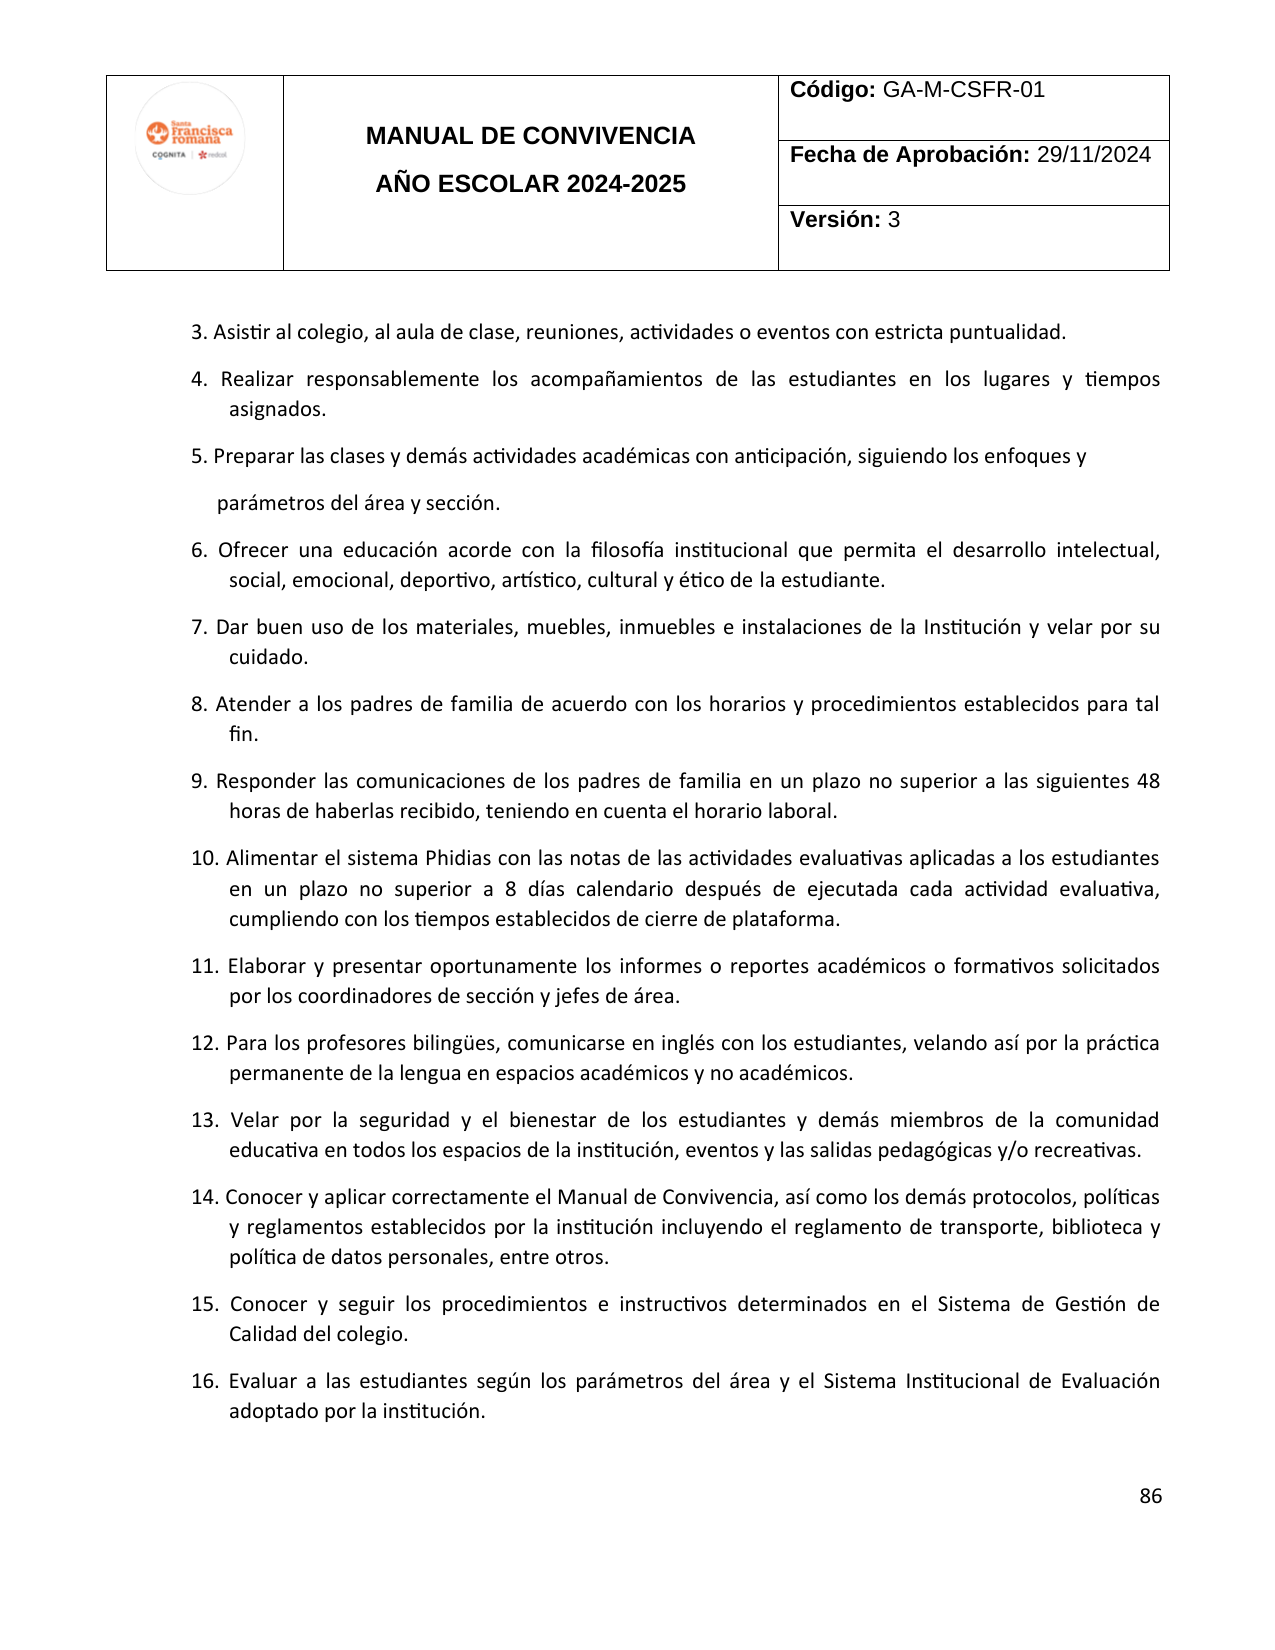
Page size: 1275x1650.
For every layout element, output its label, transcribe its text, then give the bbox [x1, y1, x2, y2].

text 9. Responder las comunicaciones de los padres de familia en un plazo no superior a las siguientes 48 horas de haberlas recibido, teniendo en cuenta el horario laboral. [191, 766, 1162, 825]
text 16. Evaluar a las estudiantes según los parámetros del área y el Sistema Institucional de Evaluación adoptado por la institución. [191, 1366, 1162, 1425]
text 12. Para los profesores bilingües, comunicarse en inglés con los estudiantes, velando así por la práctica permanente de la lengua en espacios académicos y no académicos. [191, 1028, 1162, 1086]
text 6. Ofrecer una educación acorde con la filosofía institucional que permita el desarrollo intelectual, social, emocional, deportivo, artístico, cultural y ético de la estudiante. [191, 535, 1162, 593]
text parámetros del área y sección. [191, 488, 1162, 516]
text 14. Conocer y aplicar correctamente el Manual de Convivencia, así como los demás protocolos, políticas y reglamentos establecidos por la institución incluyendo el reglamento de transporte, biblioteca y política de datos personales, entre otros. [191, 1182, 1162, 1271]
text 10. Alimentar el sistema Phidias con las notas de las actividades evaluativas aplicadas a los estudiantes en un plazo no superior a 8 días calendario después de ejecutada cada actividad evaluativa, cumpliendo con los tiempos establecidos de cierre de plataforma. [191, 843, 1162, 932]
text 4. Realizar responsablemente los acompañamientos de las estudiantes en los lugares y tiempos asignados. [191, 364, 1162, 423]
text 7. Dar buen uso de los materiales, muebles, inmuebles e instalaciones de la Institución y velar por su cuidado. [191, 612, 1162, 671]
text 3. Asistir al colegio, al aula de clase, reuniones, actividades o eventos con estricta puntualidad. [191, 317, 1162, 346]
text 11. Elaborar y presentar oportunamente los informes o reportes académicos o formativos solicitados por los coordinadores de sección y jefes de área. [191, 951, 1162, 1009]
picture [134, 81, 246, 195]
text 8. Atender a los padres de familia de acuerdo con los horarios y procedimientos establecidos para tal fin. [191, 689, 1162, 748]
text 13. Velar por la seguridad y el bienestar de los estudiantes y demás miembros de la comunidad educativa en todos los espacios de la institución, eventos y las salidas pedagógicas y/o recreativas. [191, 1105, 1162, 1163]
text 15. Conocer y seguir los procedimientos e instructivos determinados en el Sistema de Gestión de Calidad del colegio. [191, 1289, 1162, 1348]
text 5. Preparar las clases y demás actividades académicas con anticipación, siguiendo los enfoques y [191, 441, 1162, 469]
